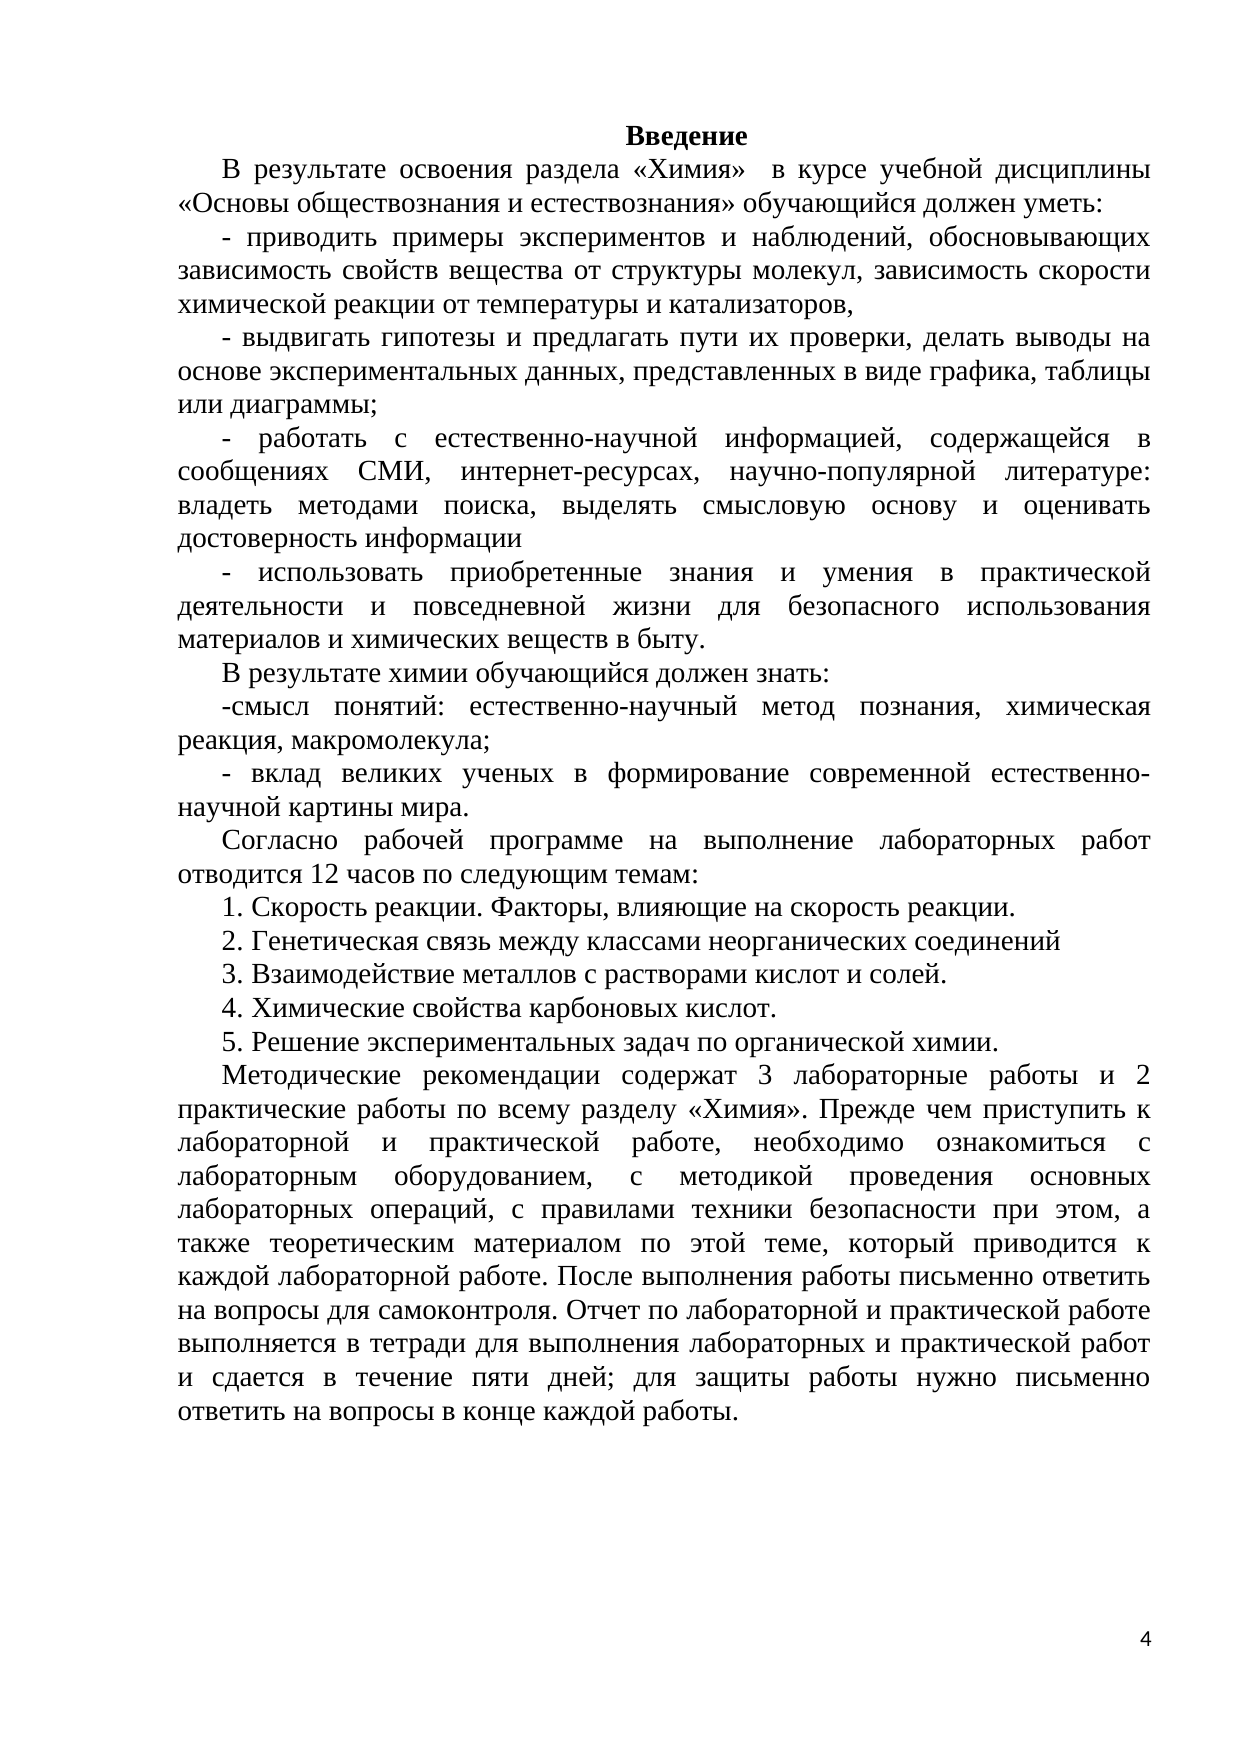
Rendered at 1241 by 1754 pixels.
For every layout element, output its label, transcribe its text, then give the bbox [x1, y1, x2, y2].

text Методические рекомендации содержат 3 лабораторные работы и 2 практические работы по всему разделу «Химия». Прежде чем приступить к лабораторной и практической работе, необходимо ознакомиться с лабораторным оборудованием, с методикой проведения основных лабораторных операций, с правилами техники безопасности при этом, а также теоретическим материалом по этой теме, который приводится к каждой лабораторной работе. После выполнения работы письменно ответить на вопросы для самоконтроля. Отчет по лабораторной и практической работе выполняется в тетради для выполнения лабораторных и практической работ и сдается в течение пяти дней; для защиты работы нужно письменно ответить на вопросы в конце каждой работы. [177, 1057, 1152, 1426]
text В результате химии обучающийся должен знать: [177, 655, 1152, 688]
text - приводить примеры экспериментов и наблюдений, обосновывающих зависимость свойств вещества от структуры молекул, зависимость скорости химической реакции от температуры и катализаторов, [177, 219, 1152, 319]
list Скорость реакции. Факторы, влияющие на скорость реакции. [177, 889, 1152, 923]
text - вклад великих ученых в формирование современной естественно-научной картины мира. [177, 755, 1152, 822]
text В результате освоения раздела «Химия» в курсе учебной дисциплины «Основы обществознания и естествознания» обучающийся должен уметь: [177, 152, 1152, 219]
text Согласно рабочей программе на выполнение лабораторных работ отводится 12 часов по следующим темам: [177, 822, 1152, 889]
list Решение экспериментальных задач по органической химии. [177, 1024, 1152, 1057]
text - выдвигать гипотезы и предлагать пути их проверки, делать выводы на основе экспериментальных данных, представленных в виде графика, таблицы или диаграммы; [177, 319, 1152, 420]
text Введение [177, 118, 1152, 152]
text - использовать приобретенные знания и умения в практической деятельности и повседневной жизни для безопасного использования материалов и химических веществ в быту. [177, 554, 1152, 655]
list Химические свойства карбоновых кислот. [177, 990, 1152, 1024]
list Генетическая связь между классами неорганических соединений [177, 923, 1152, 957]
list Взаимодействие металлов с растворами кислот и солей. [177, 957, 1152, 990]
text -смысл понятий: естественно-научный метод познания, химическая реакция, макромолекула; [177, 688, 1152, 755]
text - работать с естественно-научной информацией, содержащейся в сообщениях СМИ, интернет-ресурсах, научно-популярной литературе: владеть методами поиска, выделять смысловую основу и оценивать достоверность информации [177, 420, 1152, 554]
